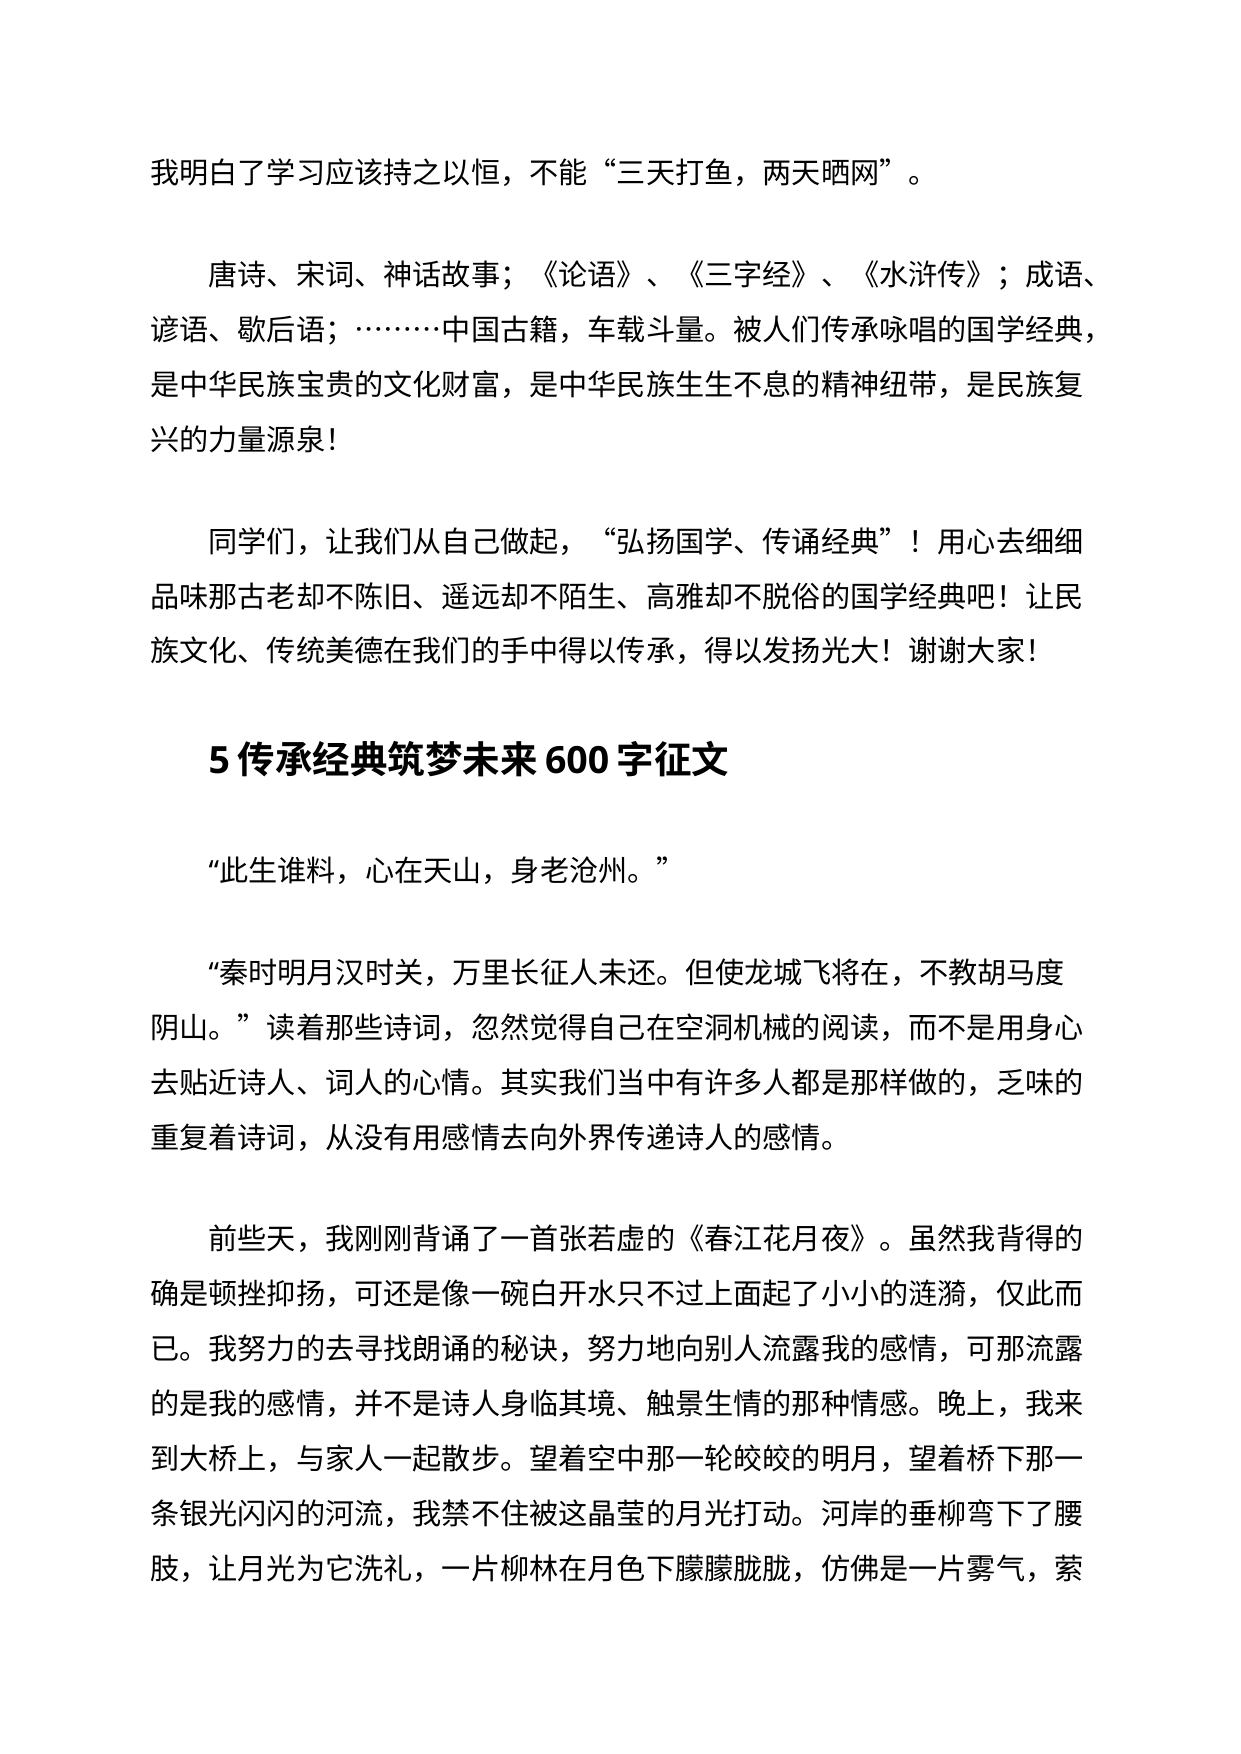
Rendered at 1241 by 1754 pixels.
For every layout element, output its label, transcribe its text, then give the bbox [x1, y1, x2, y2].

text 5传承经典筑梦未来600字征文 [150, 730, 1090, 784]
text 同学们，让我们从自己做起，“弘扬国学、传诵经典”！用心去细细品味那古老却不陈旧、遥远却不陌生、高雅却不脱俗的国学经典吧！让民族文化、传统美德在我们的手中得以传承，得以发扬光大！谢谢大家！ [150, 518, 1090, 670]
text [150, 150, 1090, 192]
text 唐诗、宋词、神话故事；《论语》、《三字经》、《水浒传》；成语、谚语、歇后语；………中国古籍，车载斗量。被人们传承咏唱的国学经典，是中华民族宝贵的文化财富，是中华民族生生不息的精神纽带，是民族复兴的力量源泉！ [150, 252, 1090, 459]
text “此生谁料，心在天山，身老沧州。” [150, 847, 1090, 890]
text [150, 1216, 1090, 1588]
text “秦时明月汉时关，万里长征人未还。但使龙城飞将在，不教胡马度阴山。”读着那些诗词，忽然觉得自己在空洞机械的阅读，而不是用身心去贴近诗人、词人的心情。其实我们当中有许多人都是那样做的，乏味的重复着诗词，从没有用感情去向外界传递诗人的感情。 [150, 949, 1090, 1156]
